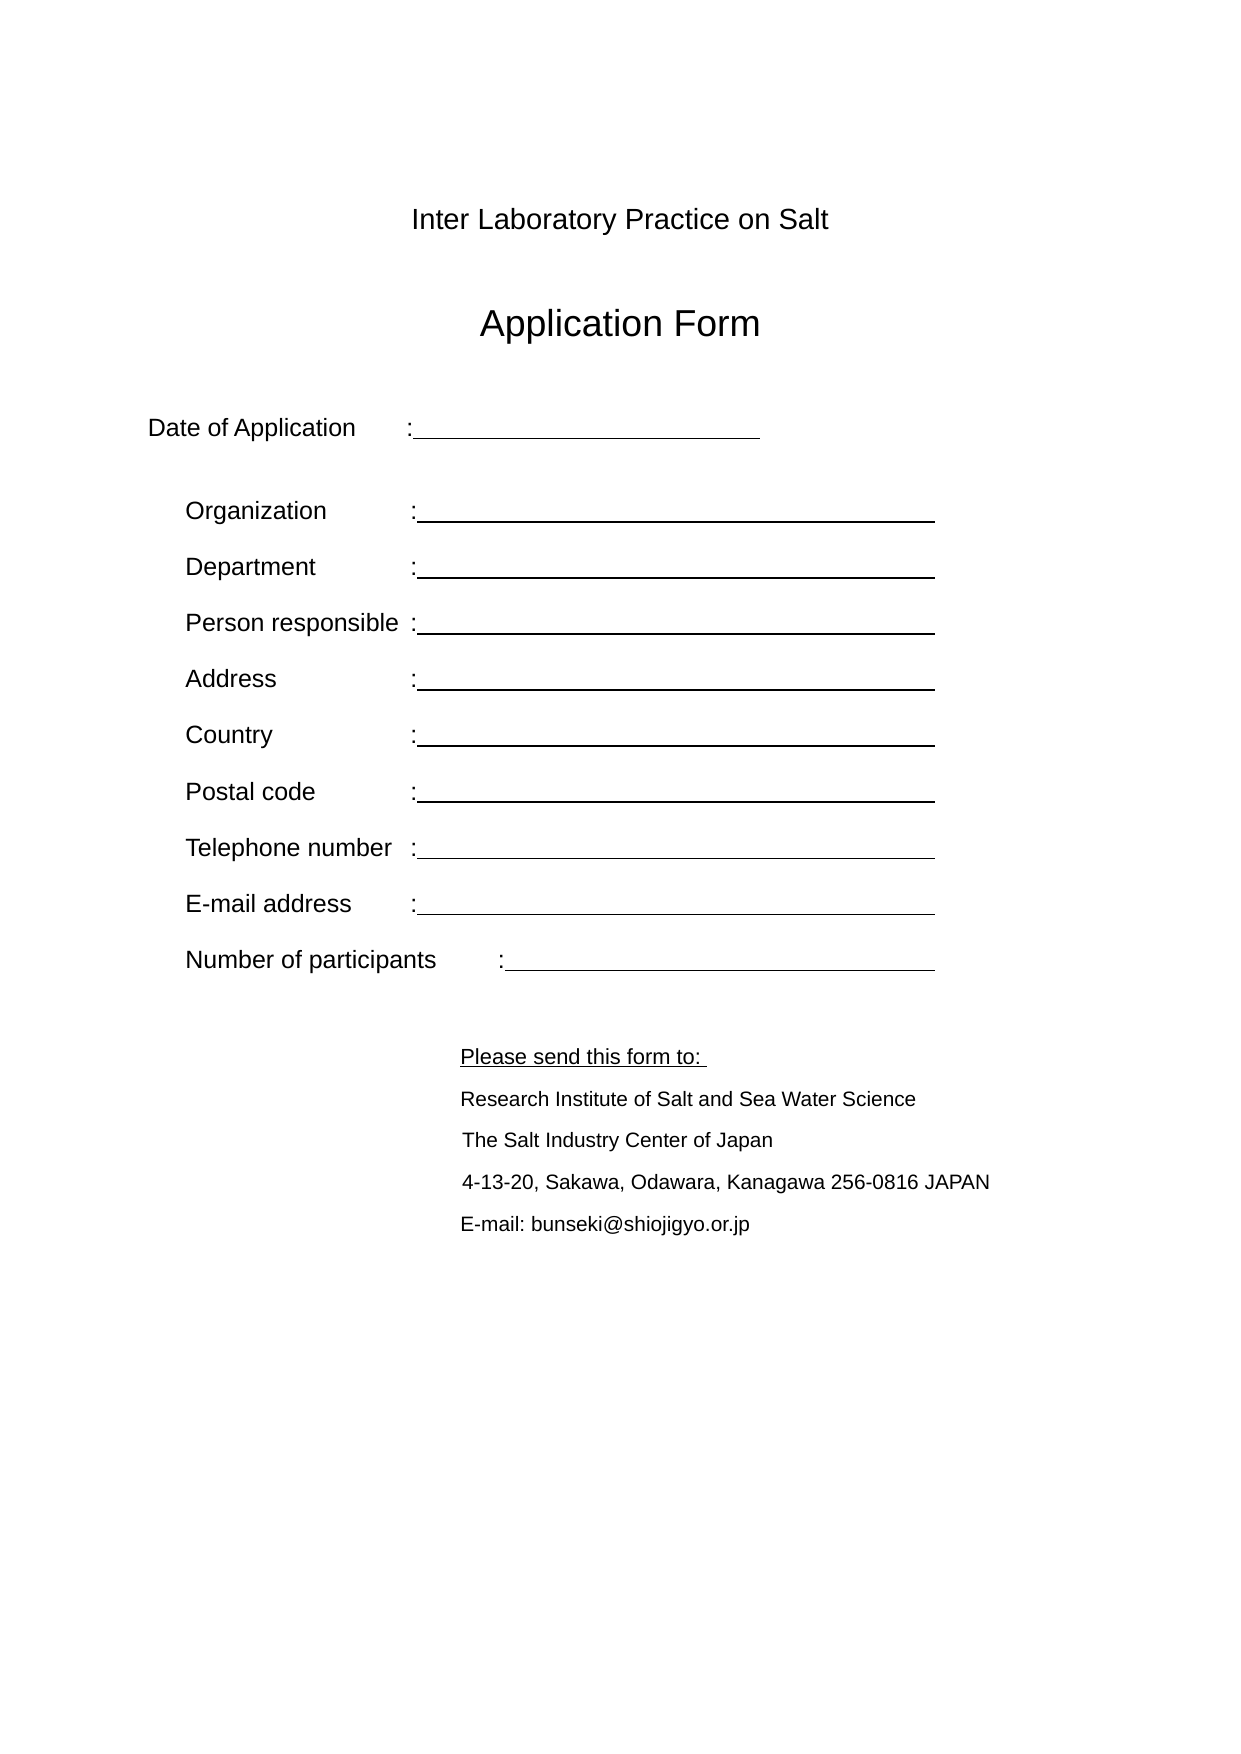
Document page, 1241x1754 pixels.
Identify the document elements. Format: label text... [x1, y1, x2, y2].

text Telephone number : [148, 826, 1092, 868]
text Address : [148, 658, 1092, 699]
text Organization : [148, 490, 1092, 531]
text Department : [148, 546, 1092, 587]
text Number of participants : [148, 938, 1092, 980]
text The Salt Industry Center of Japan [322, 1119, 1092, 1161]
text E-mail address : [148, 882, 1092, 924]
text Person responsible : [148, 602, 1092, 643]
text 4-13-20, Sakawa, Odawara, Kanagawa 256-0816 JAPAN [322, 1161, 1092, 1202]
text E-mail: bunseki@shiojigyo.or.jp [148, 1202, 1092, 1244]
text Date of Application : [148, 406, 1092, 448]
text Postal code : [148, 770, 1092, 812]
text Country : [148, 714, 1092, 756]
text Please send this form to: [373, 1036, 1092, 1077]
text Inter Laboratory Practice on Salt [148, 198, 1092, 240]
text Research Institute of Salt and Sea Water Science [148, 1077, 1092, 1119]
text Application Form [148, 281, 1092, 365]
